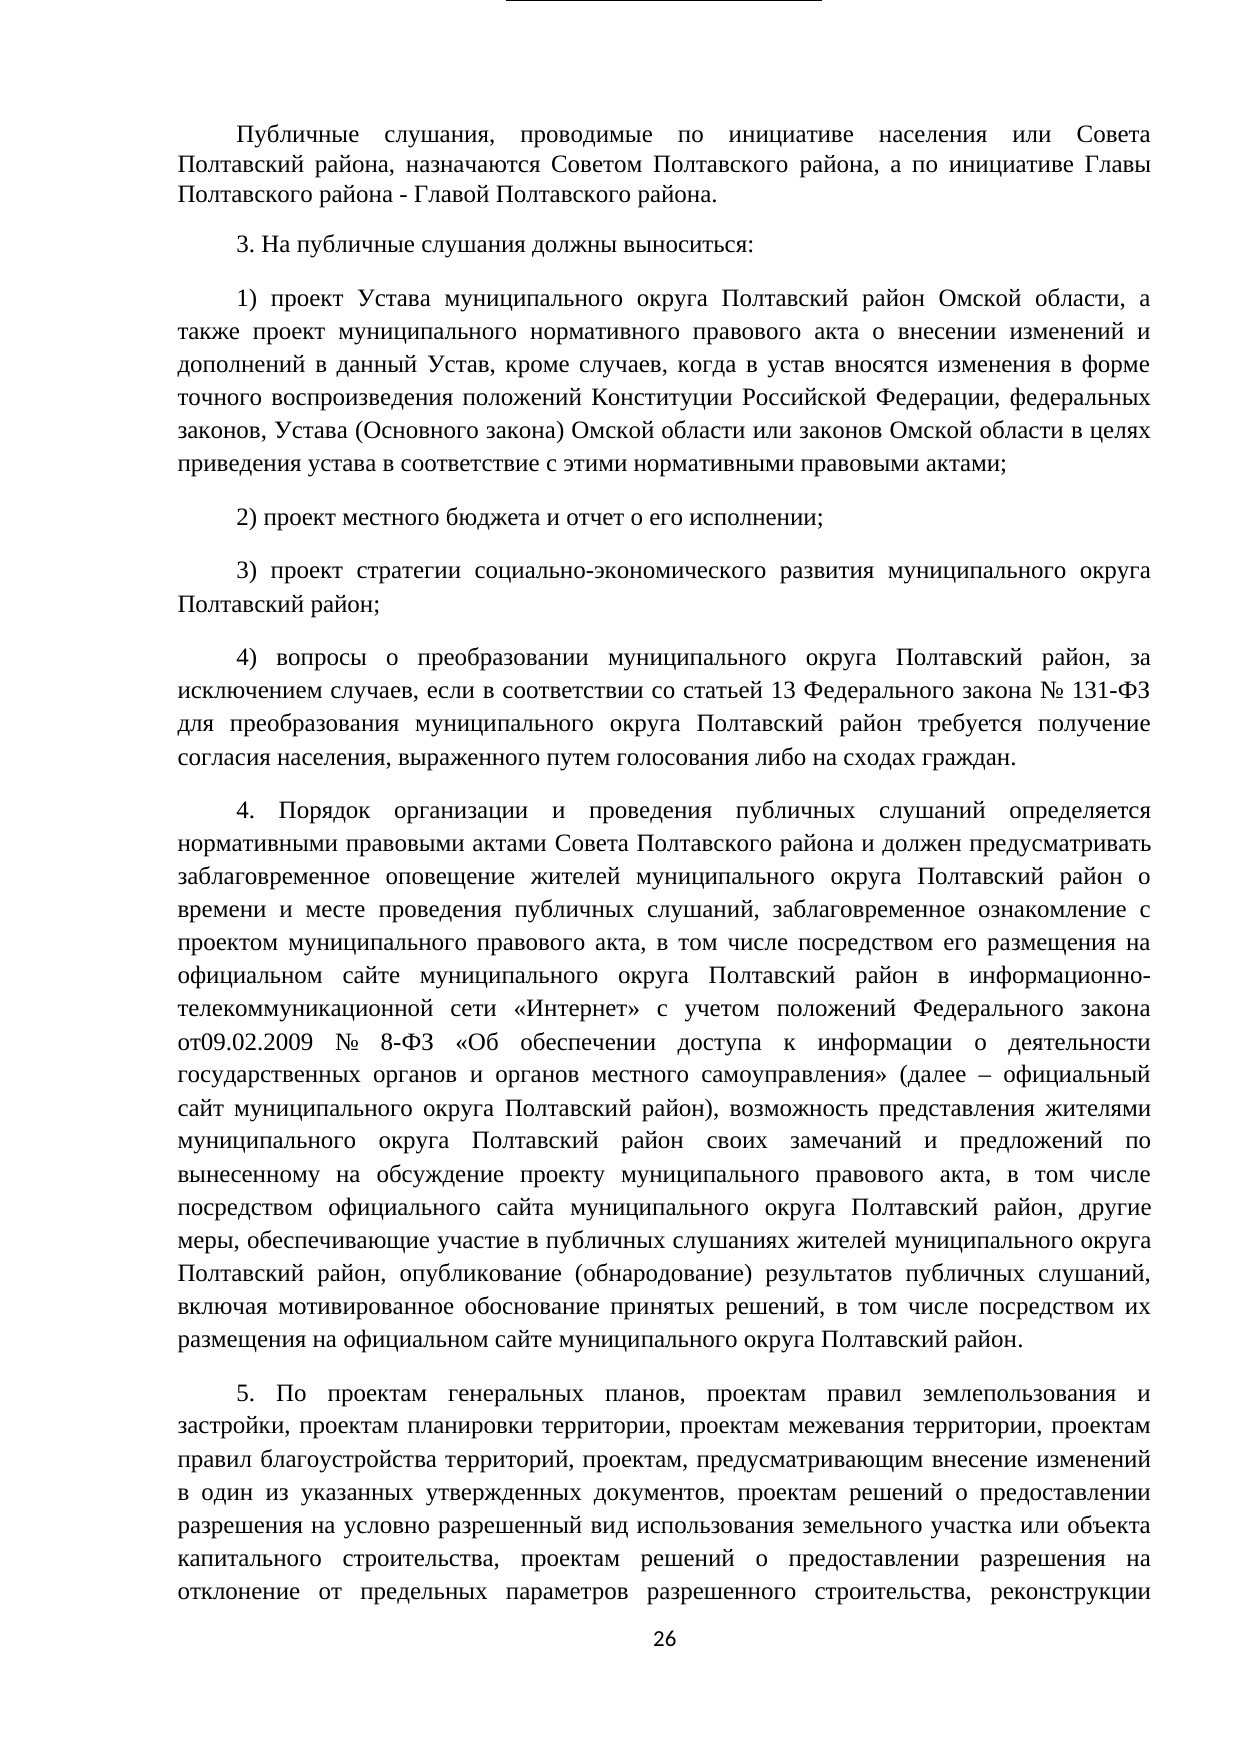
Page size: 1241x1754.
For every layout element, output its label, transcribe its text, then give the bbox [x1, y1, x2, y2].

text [177, 1378, 1152, 1604]
text Публичные слушания, проводимые по инициативе населения или Совета Полтавский района, назначаются Советом Полтавского района, а по инициативе Главы Полтавского района - Главой Полтавского района. [177, 118, 1152, 208]
text 2) проект местного бюджета и отчет о его исполнении; [177, 502, 1152, 531]
text 4) вопросы о преобразовании муниципального округа Полтавский район, за исключением случаев, если в соответствии со статьей 13 Федерального закона № 131-ФЗ для преобразования муниципального округа Полтавский район требуется получение согласия населения, выраженного путем голосования либо на сходах граждан. [177, 642, 1152, 770]
text 3) проект стратегии социально-экономического развития муниципального округа Полтавский район; [177, 556, 1152, 617]
text 3. На публичные слушания должны выноситься: [177, 229, 1152, 258]
text 1) проект Устава муниципального округа Полтавский район Омской области, а также проект муниципального нормативного правового акта о внесении изменений и дополнений в данный Устав, кроме случаев, когда в устав вносятся изменения в форме точного воспроизведения положений Конституции Российской Федерации, федеральных законов, Устава (Основного закона) Омской области или законов Омской области в целях приведения устава в соответствие с этими нормативными правовыми актами; [177, 283, 1152, 477]
